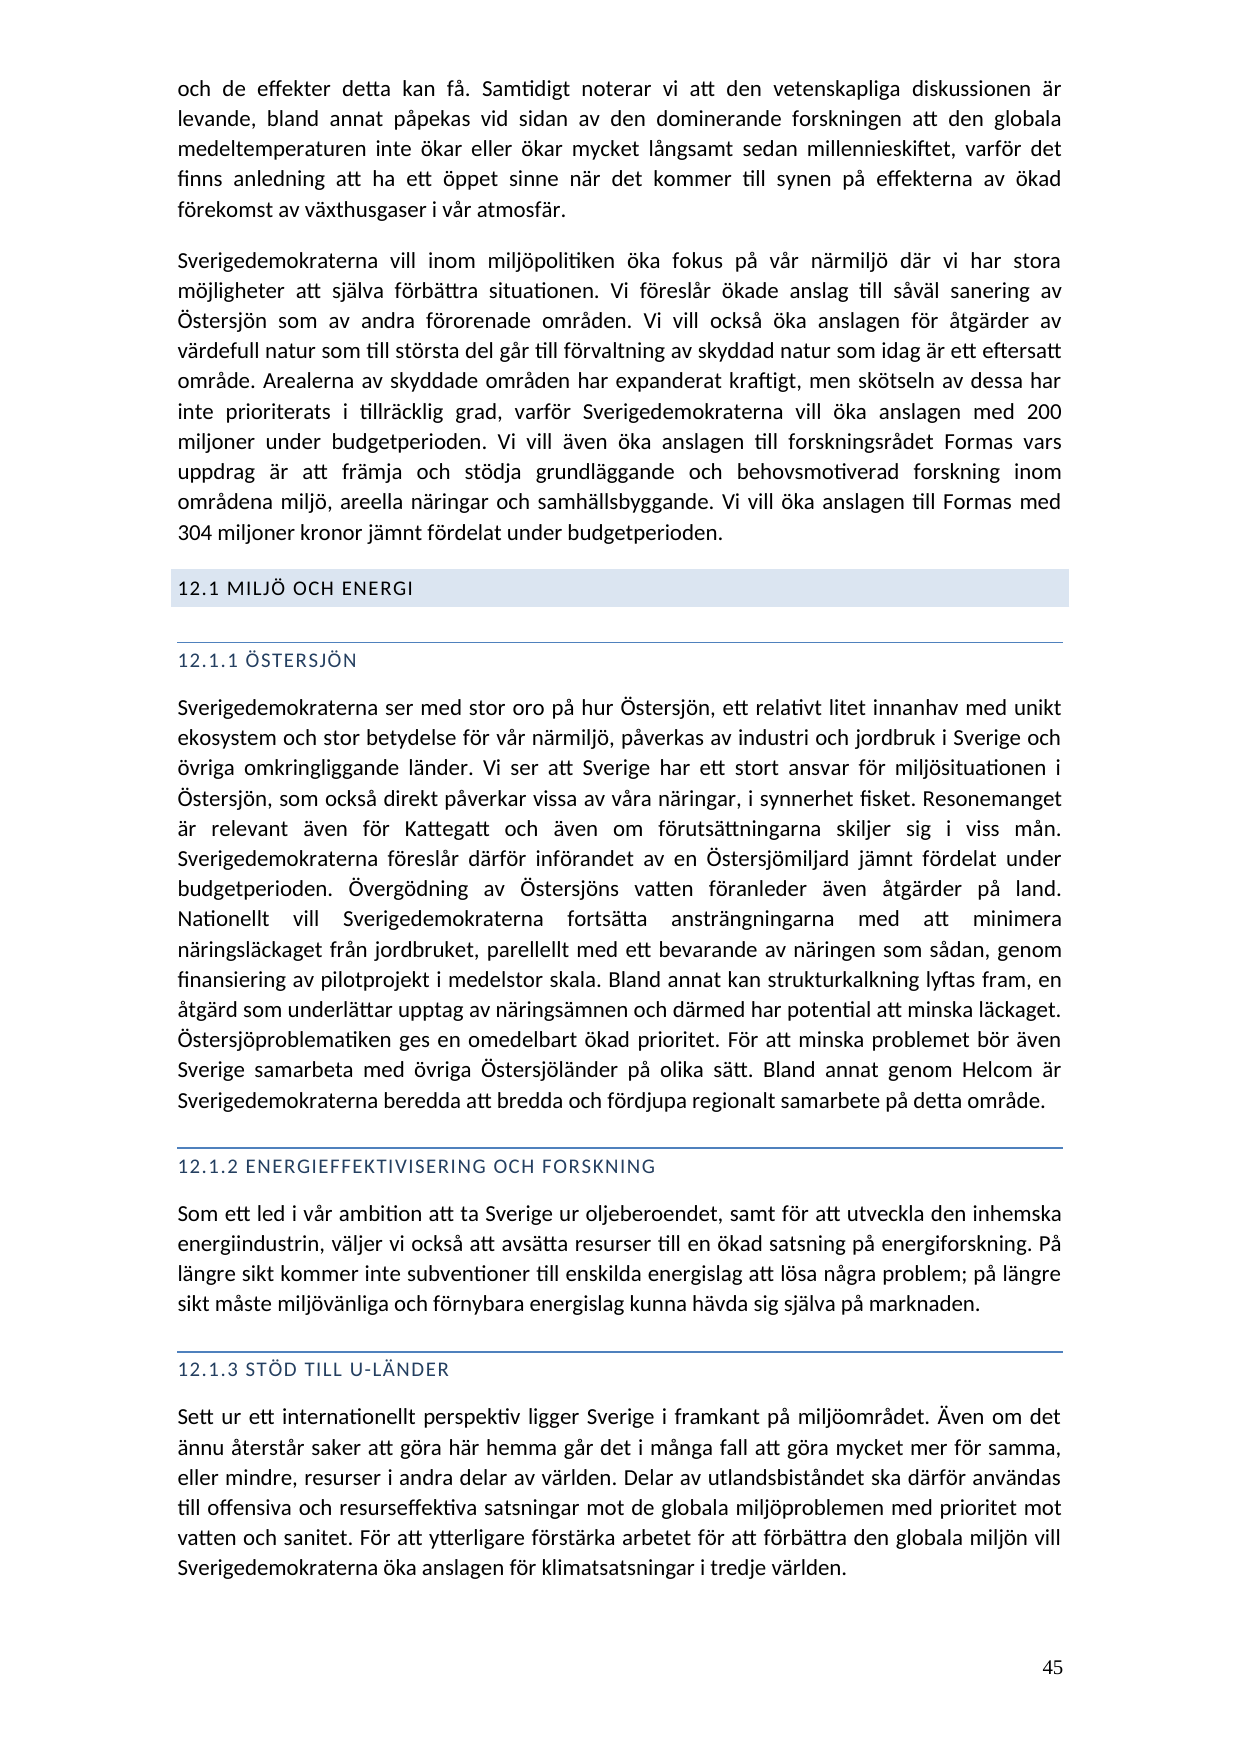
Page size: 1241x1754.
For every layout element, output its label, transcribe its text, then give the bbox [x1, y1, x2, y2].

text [177, 74, 1063, 223]
text Sverigedemokraterna ser med stor oro på hur Östersjön, ett relativt litet innanhav med unikt ekosystem och stor betydelse för vår närmiljö, påverkas av industri och jordbruk i Sverige och övriga omkringliggande länder. Vi ser att Sverige har ett stort ansvar för miljösituationen i Östersjön, som också direkt påverkar vissa av våra näringar, i synnerhet fisket. Resonemanget är relevant även för Kattegatt och även om förutsättningarna skiljer sig i viss mån. Sverigedemokraterna föreslår därför införandet av en Östersjömiljard jämnt fördelat under budgetperioden. Övergödning av Östersjöns vatten föranleder även åtgärder på land. Nationellt vill Sverigedemokraterna fortsätta ansträngningarna med att minimera näringsläckaget från jordbruket, parellellt med ett bevarande av näringen som sådan, genom finansiering av pilotprojekt i medelstor skala. Bland annat kan strukturkalkning lyftas fram, en åtgärd som underlättar upptag av näringsämnen och därmed har potential att minska läckaget. Östersjöproblematiken ges en omedelbart ökad prioritet. För att minska problemet bör även Sverige samarbeta med övriga Östersjöländer på olika sätt. Bland annat genom Helcom är Sverigedemokraterna beredda att bredda och fördjupa regionalt samarbete på detta område. [177, 693, 1063, 1114]
text Sett ur ett internationellt perspektiv ligger Sverige i framkant på miljöområdet. Även om det ännu återstår saker att göra här hemma går det i många fall att göra mycket mer för samma, eller mindre, resurser i andra delar av världen. Delar av utlandsbiståndet ska därför användas till offensiva och resurseffektiva satsningar mot de globala miljöproblemen med prioritet mot vatten och sanitet. För att ytterligare förstärka arbetet för att förbättra den globala miljön vill Sverigedemokraterna öka anslagen för klimatsatsningar i tredje världen. [177, 1402, 1063, 1582]
text Sverigedemokraterna vill inom miljöpolitiken öka fokus på vår närmiljö där vi har stora möjligheter att själva förbättra situationen. Vi föreslår ökade anslag till såväl sanering av Östersjön som av andra förorenade områden. Vi vill också öka anslagen för åtgärder av värdefull natur som till största del går till förvaltning av skyddad natur som idag är ett eftersatt område. Arealerna av skyddade områden har expanderat kraftigt, men skötseln av dessa har inte prioriterats i tillräcklig grad, varför Sverigedemokraterna vill öka anslagen med 200 miljoner under budgetperioden. Vi vill även öka anslagen till forskningsrådet Formas vars uppdrag är att främja och stödja grundläggande och behovsmotiverad forskning inom områdena miljö, areella näringar och samhällsbyggande. Vi vill öka anslagen till Formas med 304 miljoner kronor jämnt fördelat under budgetperioden. [177, 246, 1063, 546]
text 12.1.2 ENERGIEFFEKTIVISERING OCH FORSKNING [177, 1149, 1063, 1178]
text 12.1 MILJÖ OCH ENERGI [177, 575, 1063, 600]
text Som ett led i vår ambition att ta Sverige ur oljeberoendet, samt för att utveckla den inhemska energiindustrin, väljer vi också att avsätta resurser till en ökad satsning på energiforskning. På längre sikt kommer inte subventioner till enskilda energislag att lösa några problem; på längre sikt måste miljövänliga och förnybara energislag kunna hävda sig själva på marknaden. [177, 1199, 1063, 1317]
text 12.1.1 ÖSTERSJÖN [177, 643, 1063, 673]
text 12.1.3 STÖD TILL U-LÄNDER [177, 1353, 1063, 1382]
